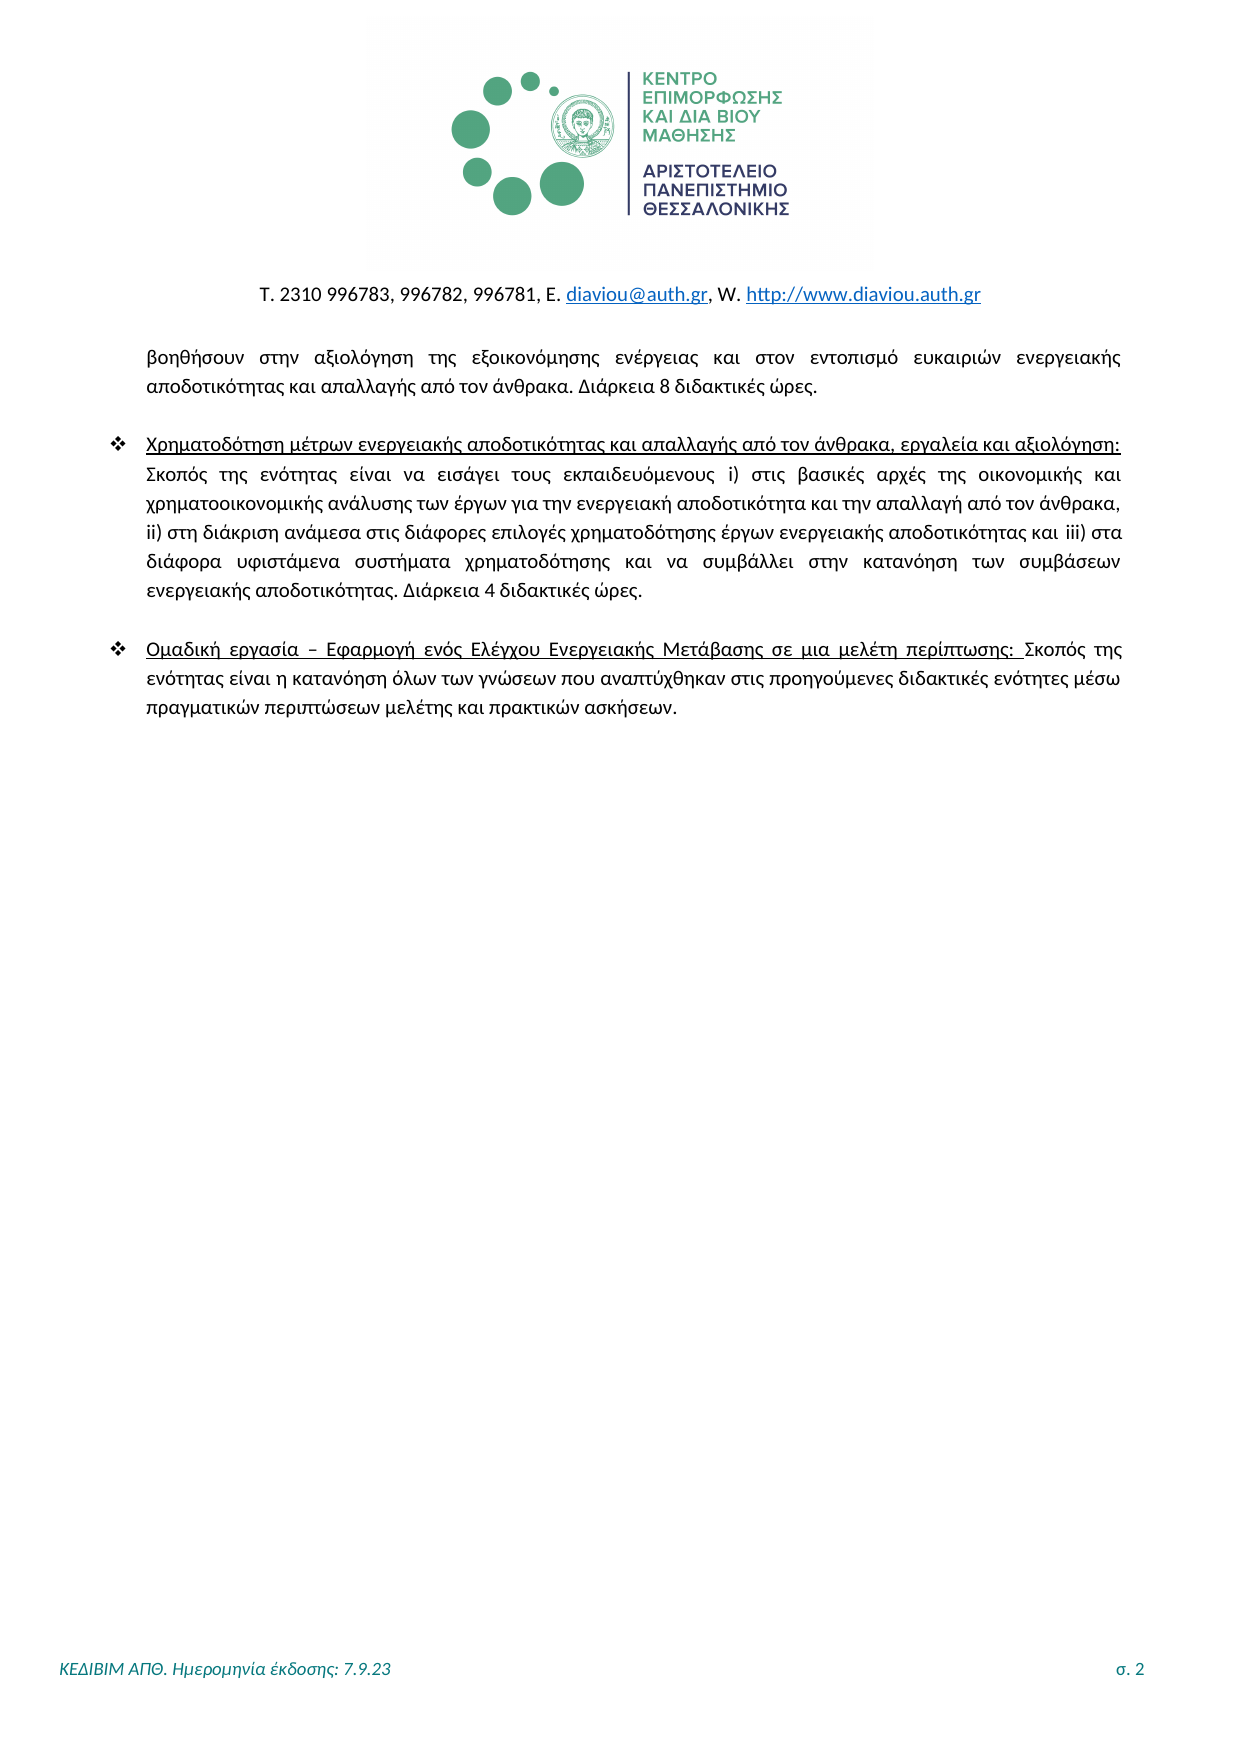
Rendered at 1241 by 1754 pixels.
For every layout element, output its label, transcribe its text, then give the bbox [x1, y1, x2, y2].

list Ομαδική εργασία – Εφαρμογή ενός Ελέγχου Ενεργειακής Μετάβασης σε μια μελέτη περίπτωσης: Σκοπός της ενότητας είναι η κατανόηση όλων των γνώσεων που αναπτύχθηκαν στις προηγούμενες διδακτικές ενότητες μέσω πραγματικών περιπτώσεων μελέτης και πρακτικών ασκήσεων. [109, 636, 1122, 719]
picture [365, 16, 875, 271]
list Χρηματοδότηση μέτρων ενεργειακής αποδοτικότητας και απαλλαγής από τον άνθρακα, εργαλεία και αξιολόγηση: Σκοπός της ενότητας είναι να εισάγει τους εκπαιδευόμενους i) στις βασικές αρχές της οικονομικής και χρηματοοικονομικής ανάλυσης των έργων για την ενεργειακή αποδοτικότητα και την απαλλαγή από τον άνθρακα, ii) στη διάκριση ανάμεσα στις διάφορες επιλογές χρηματοδότησης έργων ενεργειακής αποδοτικότητας και iii) στα διάφορα υφιστάμενα συστήματα χρηματοδότησης και να συμβάλλει στην κατανόηση των συμβάσεων ενεργειακής αποδοτικότητας. Διάρκεια 4 διδακτικές ώρες. [109, 432, 1122, 603]
